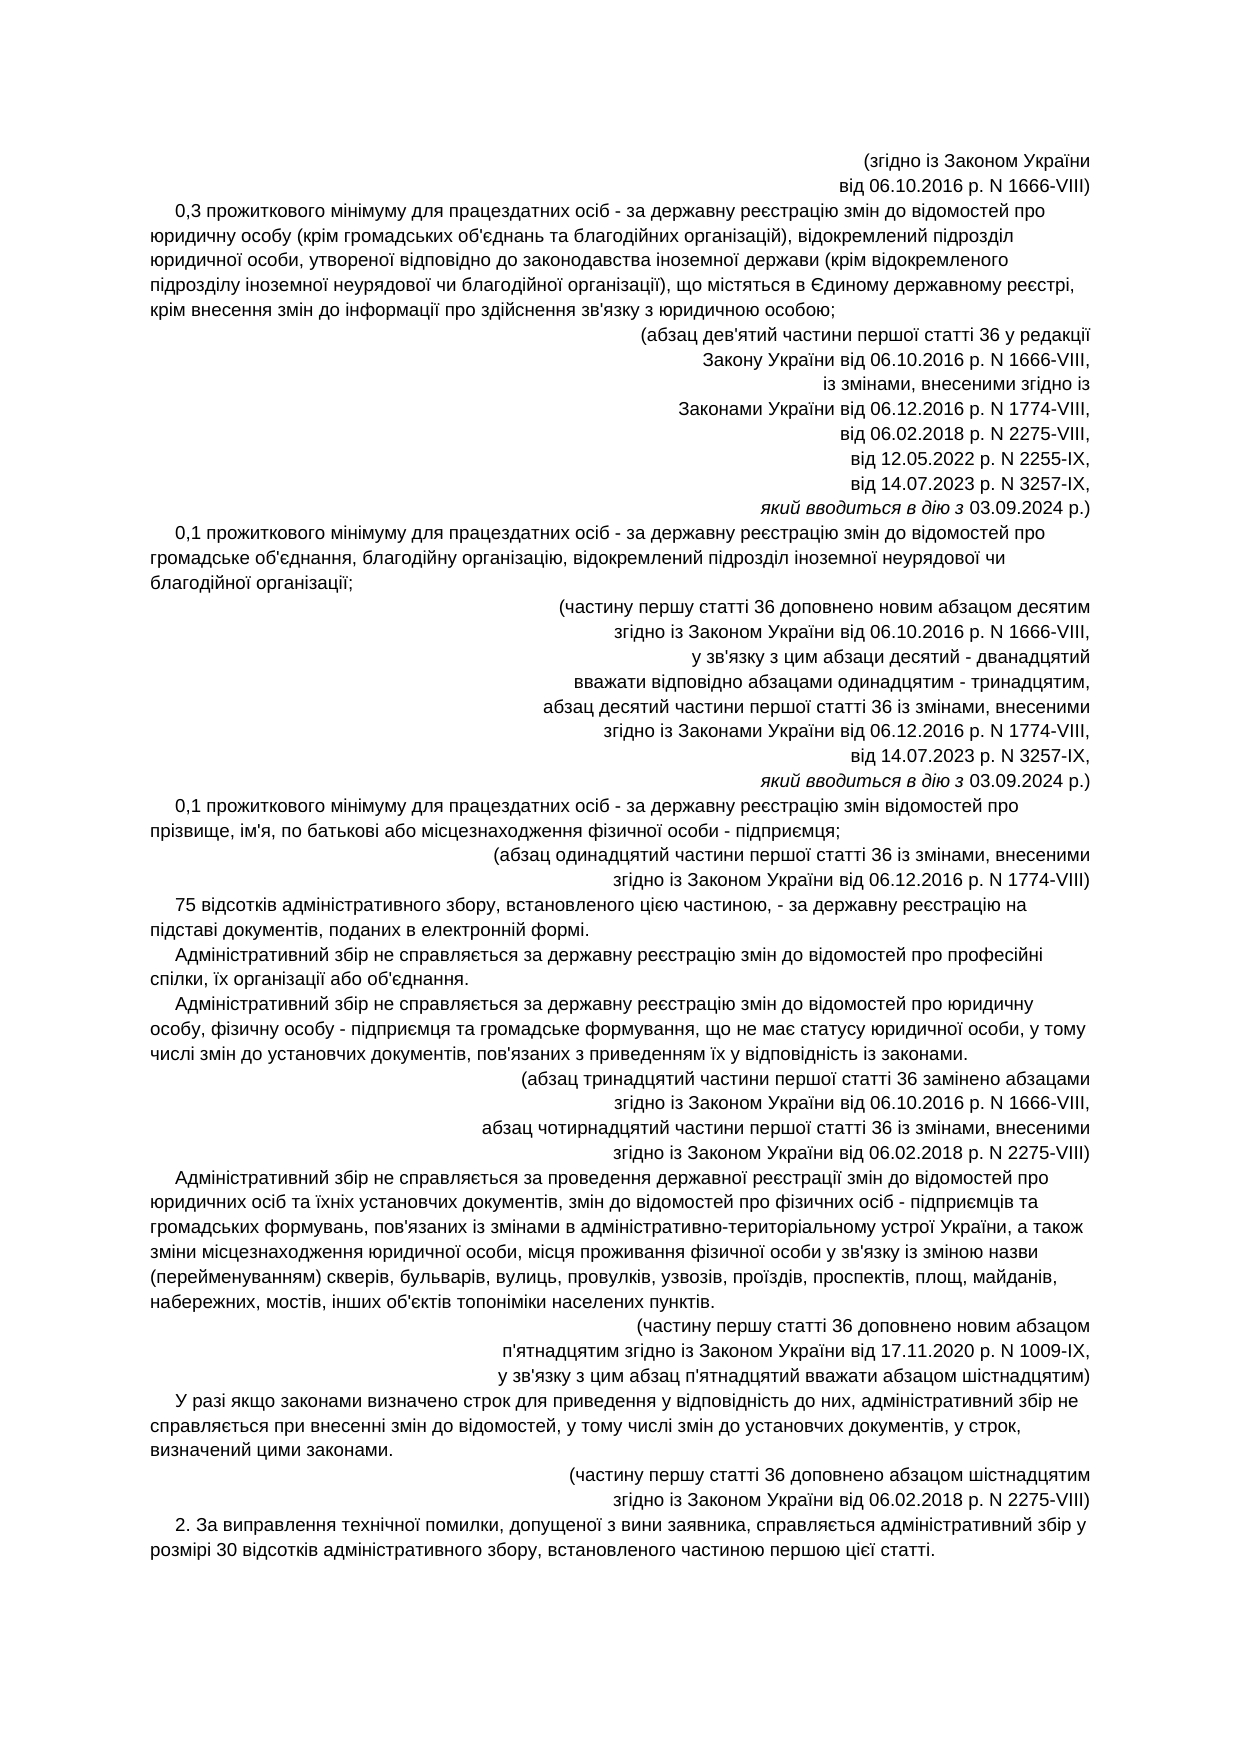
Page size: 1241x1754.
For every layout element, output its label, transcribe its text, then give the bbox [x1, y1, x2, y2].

text 0,1 прожиткового мінімуму для працездатних осіб - за державну реєстрацію змін відомостей про прізвище, ім'я, по батькові або місцезнаходження фізичної особи - підприємця; [150, 794, 1090, 841]
text (згідно із Законом України від 06.10.2016 р. N 1666-VIII) [150, 150, 1090, 196]
text Адміністративний збір не справляється за проведення державної реєстрації змін до відомостей про юридичних осіб та їхніх установчих документів, змін до відомостей про фізичних осіб - підприємців та громадських формувань, пов'язаних із змінами в адміністративно-територіальному устрої України, а також зміни місцезнаходження юридичної особи, місця проживання фізичної особи у зв'язку із зміною назви (перейменуванням) скверів, бульварів, вулиць, провулків, узвозів, проїздів, проспектів, площ, майданів, набережних, мостів, інших об'єктів топоніміки населених пунктів. [150, 1166, 1090, 1312]
text 0,1 прожиткового мінімуму для працездатних осіб - за державну реєстрацію змін до відомостей про громадське об'єднання, благодійну організацію, відокремлений підрозділ іноземної неурядової чи благодійної організації; [150, 522, 1090, 593]
text (абзац дев'ятий частини першої статті 36 у редакції Закону України від 06.10.2016 р. N 1666-VIII, із змінами, внесеними згідно із Законами України від 06.12.2016 р. N 1774-VIII, від 06.02.2018 р. N 2275-VIII, від 12.05.2022 р. N 2255-IX, від 14.07.2023 р. N 3257-IX, який вводиться в дію з 03.09.2024 р.) [150, 323, 1090, 519]
text (абзац одинадцятий частини першої статті 36 із змінами, внесеними згідно із Законом України від 06.12.2016 р. N 1774-VIII) [150, 844, 1090, 891]
text 0,3 прожиткового мінімуму для працездатних осіб - за державну реєстрацію змін до відомостей про юридичну особу (крім громадських об'єднань та благодійних організацій), відокремлений підрозділ юридичної особи, утвореної відповідно до законодавства іноземної держави (крім відокремленого підрозділу іноземної неурядової чи благодійної організації), що містяться в Єдиному державному реєстрі, крім внесення змін до інформації про здійснення зв'язку з юридичною особою; [150, 199, 1090, 320]
text (частину першу статті 36 доповнено новим абзацом десятим згідно із Законом України від 06.10.2016 р. N 1666-VIII, у зв'язку з цим абзаци десятий - дванадцятий вважати відповідно абзацами одинадцятим - тринадцятим, абзац десятий частини першої статті 36 із змінами, внесеними згідно із Законами України від 06.12.2016 р. N 1774-VIII, від 14.07.2023 р. N 3257-IX, який вводиться в дію з 03.09.2024 р.) [150, 596, 1090, 791]
text (частину першу статті 36 доповнено новим абзацом п'ятнадцятим згідно із Законом України від 17.11.2020 р. N 1009-IX, у зв'язку з цим абзац п'ятнадцятий вважати абзацом шістнадцятим) [150, 1315, 1090, 1386]
text 2. За виправлення технічної помилки, допущеної з вини заявника, справляється адміністративний збір у розмірі 30 відсотків адміністративного збору, встановленого частиною першою цієї статті. [150, 1513, 1090, 1560]
text (абзац тринадцятий частини першої статті 36 замінено абзацами згідно із Законом України від 06.10.2016 р. N 1666-VIII, абзац чотирнадцятий частини першої статті 36 із змінами, внесеними згідно із Законом України від 06.02.2018 р. N 2275-VIII) [150, 1067, 1090, 1163]
text Адміністративний збір не справляється за державну реєстрацію змін до відомостей про професійні спілки, їх організації або об'єднання. [150, 943, 1090, 990]
text Адміністративний збір не справляється за державну реєстрацію змін до відомостей про юридичну особу, фізичну особу - підприємця та громадське формування, що не має статусу юридичної особи, у тому числі змін до установчих документів, пов'язаних з приведенням їх у відповідність із законами. [150, 993, 1090, 1064]
text (частину першу статті 36 доповнено абзацом шістнадцятим згідно із Законом України від 06.02.2018 р. N 2275-VIII) [150, 1464, 1090, 1510]
text У разі якщо законами визначено строк для приведення у відповідність до них, адміністративний збір не справляється при внесенні змін до відомостей, у тому числі змін до установчих документів, у строк, визначений цими законами. [150, 1389, 1090, 1461]
text 75 відсотків адміністративного збору, встановленого цією частиною, - за державну реєстрацію на підставі документів, поданих в електронній формі. [150, 894, 1090, 940]
